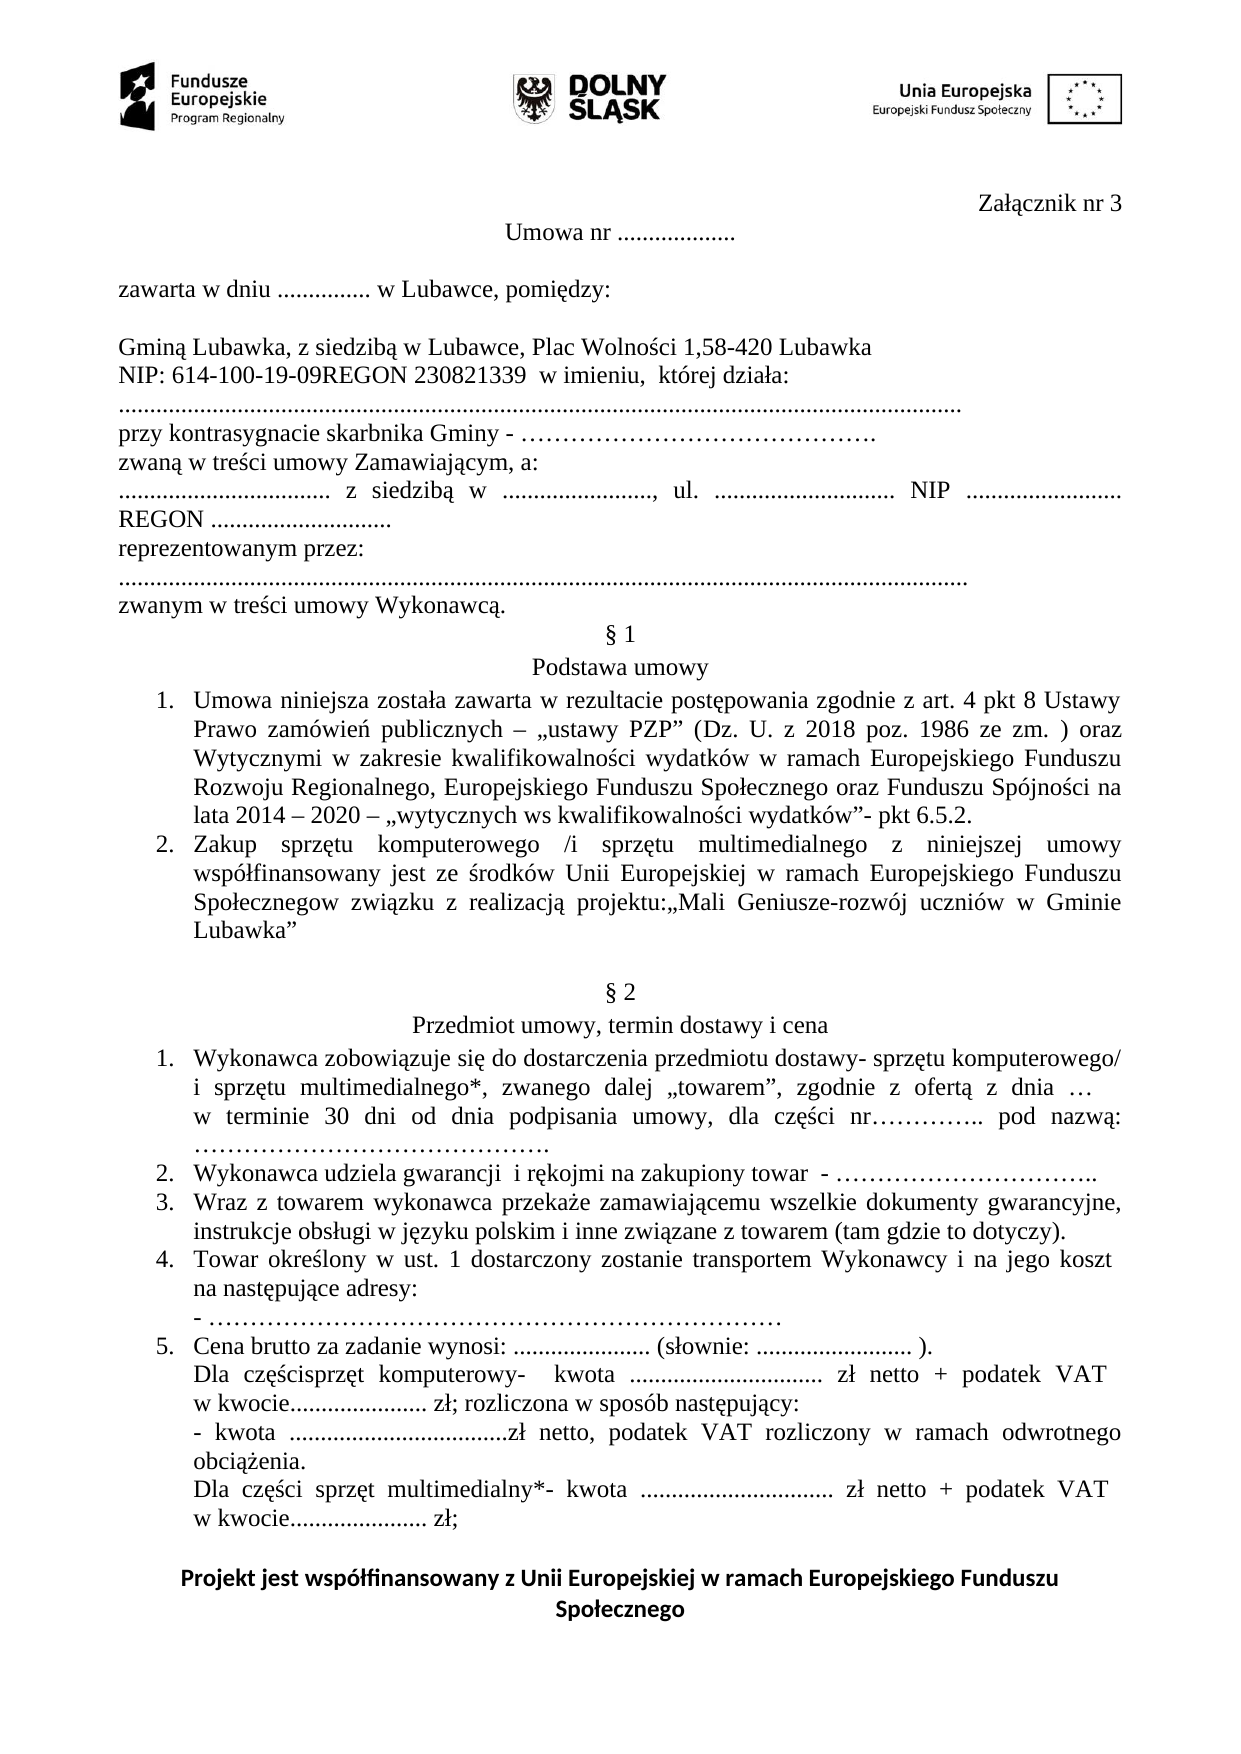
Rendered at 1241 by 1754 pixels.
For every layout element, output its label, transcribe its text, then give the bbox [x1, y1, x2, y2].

text - kwota ...................................zł netto, podatek VAT rozliczony w ramach odwrotnego obciążenia. [193, 1417, 1122, 1474]
text Dla części sprzęt multimedialny*- kwota ............................... zł netto + podatek VAT w kwocie...................... zł; [193, 1474, 1122, 1532]
text Umowa nr ................... [118, 217, 1122, 246]
text Dla częścisprzęt komputerowy- kwota ............................... zł netto + podatek VAT w kwocie...................... zł; rozliczona w sposób następujący: [193, 1359, 1122, 1417]
text Przedmiot umowy, termin dostawy i cena [118, 1010, 1122, 1039]
text § 1 [118, 619, 1122, 648]
list Cena brutto za zadanie wynosi: ...................... (słownie: ......................... ). [156, 1331, 1122, 1359]
text Gminą Lubawka, z siedzibą w Lubawce, Plac Wolności 1,58-420 Lubawka [118, 332, 1122, 361]
text zawarta w dniu ............... w Lubawce, pomiędzy: [118, 274, 1122, 303]
text przy kontrasygnacie skarbnika Gminy - ……………………………………. [118, 418, 1122, 447]
list Wykonawca zobowiązuje się do dostarczenia przedmiotu dostawy- sprzętu komputerowego/ i sprzętu multimedialnego*, zwanego dalej „towarem”, zgodnie z ofertą z dnia … w terminie 30 dni od dnia podpisania umowy, dla części nr………….. pod nazwą: ……………………………………. [156, 1043, 1122, 1158]
list Wykonawca udziela gwarancji i rękojmi na zakupiony towar - ………………………….. [156, 1158, 1122, 1187]
text ....................................................................................................................................... [118, 389, 1122, 418]
text .................................. z siedzibą w ........................, ul. ............................. NIP ......................... REGON ............................. [118, 476, 1122, 533]
text Podstawa umowy [118, 652, 1122, 681]
text NIP: 614-100-19-09REGON 230821339 w imieniu, której działa: [118, 361, 1122, 389]
list Wraz z towarem wykonawca przekaże zamawiającemu wszelkie dokumenty gwarancyjne, instrukcje obsługi w języku polskim i inne związane z towarem (tam gdzie to dotyczy). [156, 1187, 1122, 1244]
list Umowa niniejsza została zawarta w rezultacie postępowania zgodnie z art. 4 pkt 8 Ustawy Prawo zamówień publicznych – „ustawy PZP” (Dz. U. z 2018 poz. 1986 ze zm. ) oraz Wytycznymi w zakresie kwalifikowalności wydatków w ramach Europejskiego Funduszu Rozwoju Regionalnego, Europejskiego Funduszu Społecznego oraz Funduszu Spójności na lata 2014 – 2020 – „wytycznych ws kwalifikowalności wydatków”- pkt 6.5.2. [156, 685, 1122, 829]
text § 2 [118, 977, 1122, 1006]
text - …………………………………………………………… [193, 1302, 1122, 1331]
list Towar określony w ust. 1 dostarczony zostanie transportem Wykonawcy i na jego koszt na następujące adresy: [156, 1244, 1122, 1302]
text zwaną w treści umowy Zamawiającym, a: [118, 447, 1122, 476]
text ........................................................................................................................................ [118, 562, 1122, 591]
text zwanym w treści umowy Wykonawcą. [118, 591, 1122, 619]
text Załącznik nr 3 [118, 188, 1122, 217]
text reprezentowanym przez: [118, 533, 1122, 562]
list Zakup sprzętu komputerowego /i sprzętu multimedialnego z niniejszej umowy współfinansowany jest ze środków Unii Europejskiej w ramach Europejskiego Funduszu Społecznegow związku z realizacją projektu:„Mali Geniusze-rozwój uczniów w Gminie Lubawka” [156, 829, 1122, 944]
